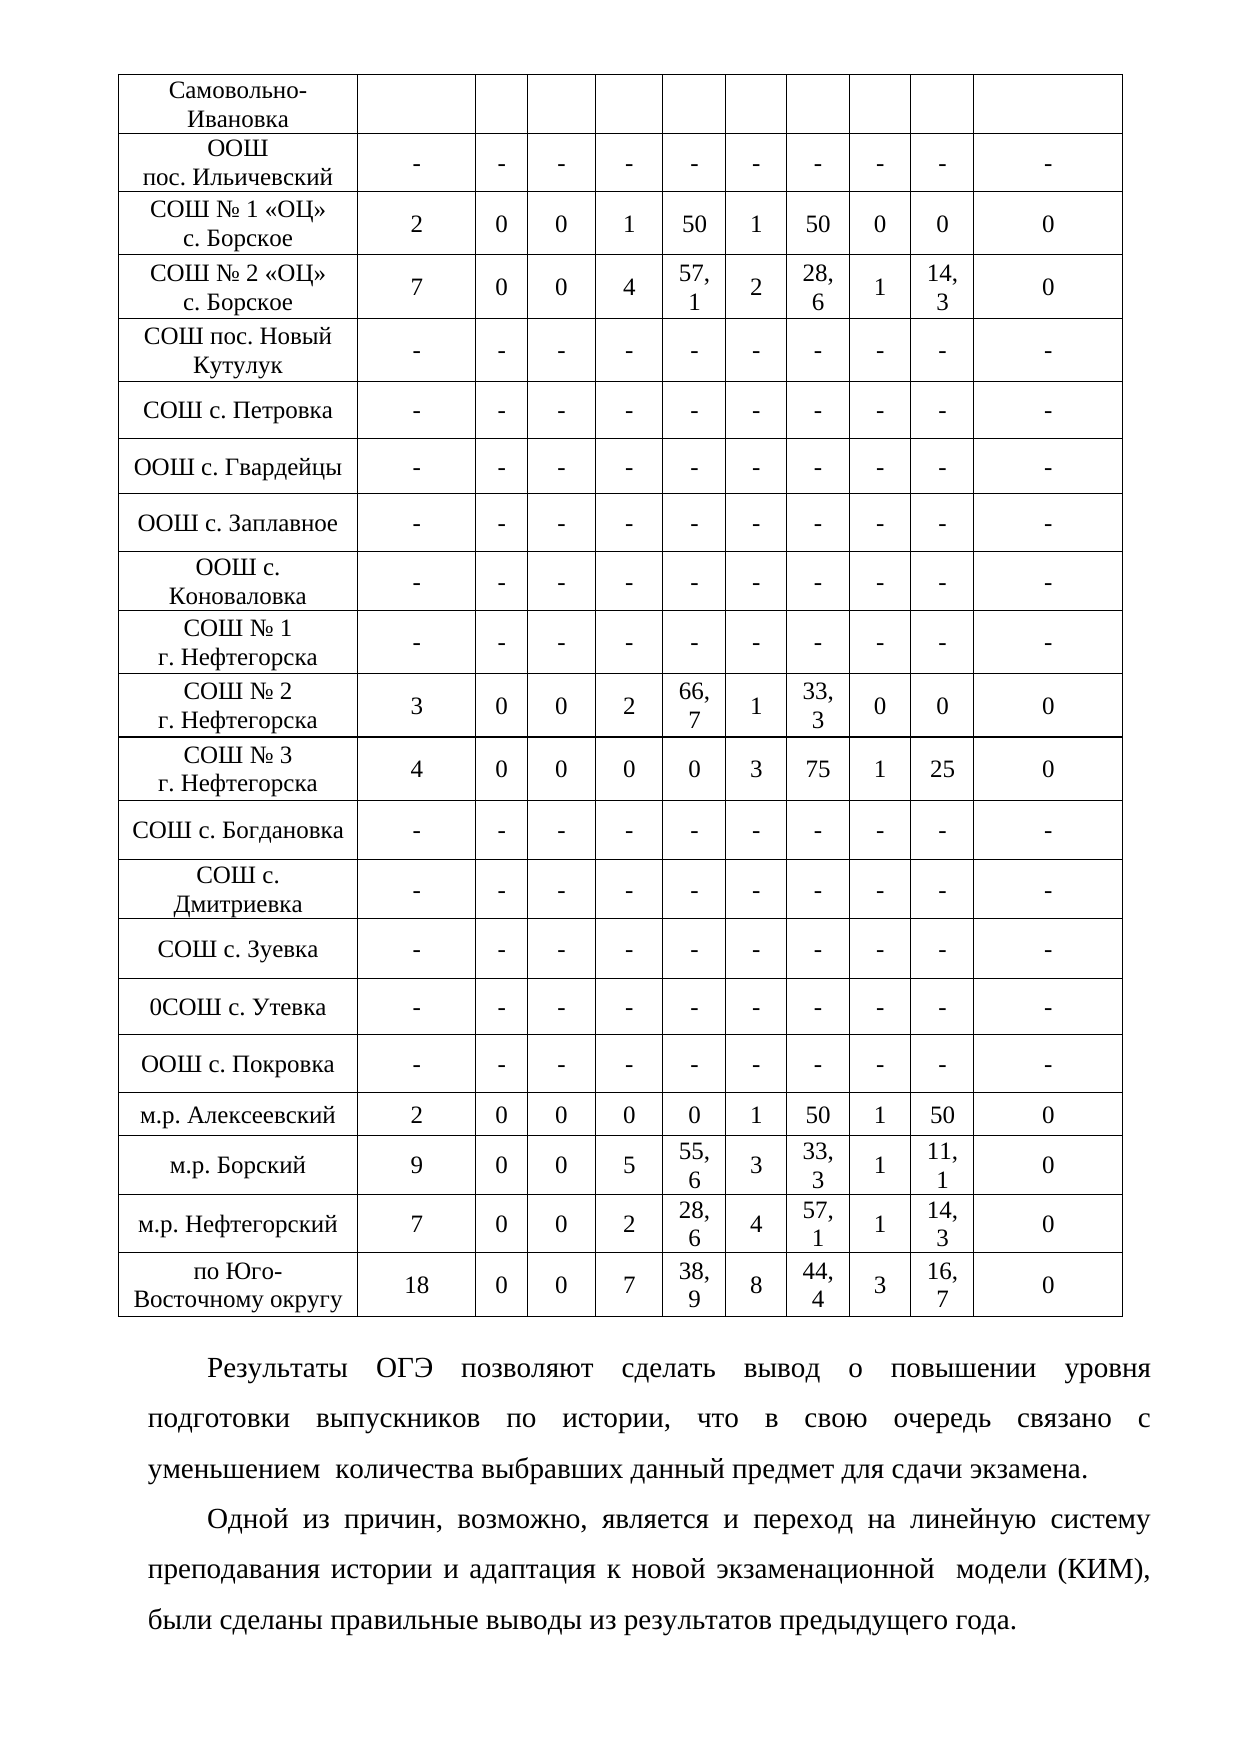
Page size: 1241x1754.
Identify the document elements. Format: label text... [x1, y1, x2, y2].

table_cell - [358, 319, 475, 381]
text Одной из причин, возможно, является и переход на линейную систему преподавания истории и адаптация к новой экзаменационной модели (КИМ), были сделаны правильные выводы из результатов предыдущего года. [148, 1501, 1152, 1635]
table_cell СОШ с. Дмитриевка [119, 860, 357, 918]
table_cell 2 [358, 192, 475, 254]
table_cell 0 [663, 1093, 725, 1135]
table_cell - [663, 134, 725, 191]
table_cell - [596, 382, 662, 438]
table_cell 1 [726, 674, 786, 736]
table_cell - [726, 382, 786, 438]
table_cell 50 [911, 1093, 973, 1135]
table_cell - [726, 134, 786, 191]
table_cell - [850, 919, 910, 978]
table_cell м.р. Нефтегорский [119, 1195, 357, 1252]
table_cell - [663, 439, 725, 493]
table_cell - [476, 494, 527, 551]
table_cell 9 [358, 1136, 475, 1194]
table_cell - [663, 75, 725, 132]
table_cell 28,6 [663, 1195, 725, 1252]
table_cell - [974, 319, 1122, 381]
table_cell 1 [850, 738, 910, 800]
table_cell - [476, 319, 527, 381]
table_cell - [528, 134, 595, 191]
table_cell 0 [974, 1253, 1122, 1316]
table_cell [119, 75, 357, 132]
table_cell - [850, 75, 910, 132]
table_cell - [911, 1035, 973, 1092]
table_cell - [726, 1035, 786, 1092]
table_cell - [528, 979, 595, 1034]
table_cell - [596, 552, 662, 610]
table_cell - [358, 919, 475, 978]
table_cell - [596, 919, 662, 978]
table_cell 14,3 [911, 255, 973, 318]
table_cell - [358, 75, 475, 132]
table_cell - [974, 801, 1122, 859]
table_cell СОШ с. Зуевка [119, 919, 357, 978]
table_cell - [787, 860, 849, 918]
table_cell - [850, 860, 910, 918]
table_cell - [911, 494, 973, 551]
table_cell - [911, 860, 973, 918]
table_cell СОШ с. Петровка [119, 382, 357, 438]
table_cell - [911, 801, 973, 859]
table_cell 0 [974, 192, 1122, 254]
table_cell - [787, 439, 849, 493]
table_cell - [726, 319, 786, 381]
table_cell 0 [528, 1253, 595, 1316]
table_cell 0 [850, 674, 910, 736]
table_cell - [850, 801, 910, 859]
table_cell 18 [358, 1253, 475, 1316]
table_cell 1 [726, 192, 786, 254]
table_cell ООШ с. Покровка [119, 1035, 357, 1092]
table_cell 2 [726, 255, 786, 318]
table_cell - [974, 1035, 1122, 1092]
table_cell - [476, 439, 527, 493]
table_cell - [528, 552, 595, 610]
table_cell 4 [358, 738, 475, 800]
table_cell - [787, 319, 849, 381]
table_cell - [476, 801, 527, 859]
table_cell 0 [476, 1136, 527, 1194]
table_cell - [974, 611, 1122, 673]
table_cell 0 [476, 738, 527, 800]
table_cell - [663, 494, 725, 551]
table_cell - [974, 75, 1122, 132]
table_cell 75 [787, 738, 849, 800]
table_cell - [726, 75, 786, 132]
table_cell 38,9 [663, 1253, 725, 1316]
table_cell ООШ с. Заплавное [119, 494, 357, 551]
table_cell - [663, 860, 725, 918]
table_cell 0 [974, 255, 1122, 318]
table_cell - [787, 979, 849, 1034]
table_cell - [850, 979, 910, 1034]
table_cell - [850, 1035, 910, 1092]
table_cell 0 [596, 738, 662, 800]
table_cell 1 [596, 192, 662, 254]
table_cell - [726, 860, 786, 918]
table_cell - [528, 611, 595, 673]
table_cell 0 [974, 1136, 1122, 1194]
table_cell - [974, 979, 1122, 1034]
table_cell - [476, 919, 527, 978]
table_cell - [528, 860, 595, 918]
table_cell ООШ пос. Ильичевский [119, 134, 357, 191]
table_cell 1 [850, 1136, 910, 1194]
table_cell СОШ с. Богдановка [119, 801, 357, 859]
table_cell 57,1 [787, 1195, 849, 1252]
table_cell - [476, 382, 527, 438]
table_cell - [476, 979, 527, 1034]
table_cell 1 [850, 1195, 910, 1252]
table_cell - [787, 801, 849, 859]
text Результаты ОГЭ позволяют сделать вывод о повышении уровня подготовки выпускников по истории, что в свою очередь связано с уменьшением количества выбравших данный предмет для сдачи экзамена. [148, 1350, 1152, 1484]
table_cell 0 [911, 192, 973, 254]
table_cell - [476, 552, 527, 610]
table_cell 14,3 [911, 1195, 973, 1252]
table_cell 7 [358, 1195, 475, 1252]
table_cell - [974, 134, 1122, 191]
table_cell - [726, 919, 786, 978]
table_cell 3 [726, 738, 786, 800]
table_cell - [787, 494, 849, 551]
table_cell 57,1 [663, 255, 725, 318]
table_cell - [476, 1035, 527, 1092]
table_cell - [358, 1035, 475, 1092]
table_cell - [911, 919, 973, 978]
table_cell - [358, 134, 475, 191]
table_cell 0 [528, 1136, 595, 1194]
table_cell 0 [911, 674, 973, 736]
table_cell 0 [596, 1093, 662, 1135]
table_cell - [663, 611, 725, 673]
table_cell - [974, 439, 1122, 493]
table_cell - [787, 919, 849, 978]
table_cell - [911, 134, 973, 191]
table_cell - [974, 494, 1122, 551]
table_cell 11,1 [911, 1136, 973, 1194]
table_cell ООШ с. Коноваловка [119, 552, 357, 610]
table_cell - [528, 319, 595, 381]
table_cell - [596, 75, 662, 132]
table_cell - [528, 75, 595, 132]
table_cell 0 [476, 1195, 527, 1252]
table_cell - [663, 319, 725, 381]
table_cell - [850, 611, 910, 673]
table_cell - [787, 611, 849, 673]
table_cell - [787, 75, 849, 132]
table_cell 66,7 [663, 674, 725, 736]
table_cell СОШ № 1 г. Нефтегорска [119, 611, 357, 673]
table_cell - [850, 552, 910, 610]
table_cell - [911, 552, 973, 610]
table_cell - [528, 494, 595, 551]
table_cell - [528, 382, 595, 438]
table_cell 7 [596, 1253, 662, 1316]
table_cell 33,3 [787, 674, 849, 736]
table_cell 55,6 [663, 1136, 725, 1194]
table_cell - [596, 319, 662, 381]
table_cell 0 [476, 674, 527, 736]
table_cell - [850, 494, 910, 551]
table_cell 2 [358, 1093, 475, 1135]
table_cell 28,6 [787, 255, 849, 318]
table_cell - [726, 552, 786, 610]
table_cell 7 [358, 255, 475, 318]
table_cell - [663, 552, 725, 610]
table_cell - [663, 919, 725, 978]
table_cell - [726, 801, 786, 859]
table_cell 3 [358, 674, 475, 736]
table_cell 0 [528, 738, 595, 800]
table_cell 2 [596, 1195, 662, 1252]
table_cell - [974, 919, 1122, 978]
table_cell по Юго-Восточному округу [119, 1253, 357, 1316]
table_cell - [358, 439, 475, 493]
table_cell - [596, 611, 662, 673]
table_cell 0СОШ с. Утевка [119, 979, 357, 1034]
table_cell 0 [476, 1093, 527, 1135]
table_cell - [974, 382, 1122, 438]
table_cell - [911, 611, 973, 673]
table_cell 0 [850, 192, 910, 254]
table_cell - [476, 611, 527, 673]
table_cell - [596, 801, 662, 859]
table_cell - [726, 611, 786, 673]
table_cell 0 [476, 192, 527, 254]
table_cell ООШ с. Гвардейцы [119, 439, 357, 493]
table_cell СОШ пос. Новый Кутулук [119, 319, 357, 381]
table_cell - [358, 801, 475, 859]
table_cell - [911, 979, 973, 1034]
table_cell - [787, 1035, 849, 1092]
table_cell СОШ № 1 «ОЦ» с. Борское [119, 192, 357, 254]
table_cell 0 [974, 1195, 1122, 1252]
table_cell 0 [974, 674, 1122, 736]
table_cell - [850, 319, 910, 381]
table_cell 0 [528, 255, 595, 318]
table_cell - [974, 860, 1122, 918]
table_cell - [528, 1035, 595, 1092]
table_cell 3 [850, 1253, 910, 1316]
table_cell - [596, 134, 662, 191]
table_cell 16,7 [911, 1253, 973, 1316]
table_cell - [787, 382, 849, 438]
table_cell - [358, 611, 475, 673]
table_cell 2 [596, 674, 662, 736]
table_cell 0 [974, 738, 1122, 800]
table_cell 0 [476, 255, 527, 318]
table_cell - [596, 494, 662, 551]
table_cell 1 [850, 1093, 910, 1135]
table_cell 4 [726, 1195, 786, 1252]
table_cell - [911, 439, 973, 493]
table_cell 50 [663, 192, 725, 254]
table_cell 0 [528, 192, 595, 254]
table_cell 0 [528, 1093, 595, 1135]
table_cell 0 [663, 738, 725, 800]
table_cell 0 [974, 1093, 1122, 1135]
table_cell - [663, 801, 725, 859]
table_cell 5 [596, 1136, 662, 1194]
table_cell - [911, 382, 973, 438]
table_cell - [476, 860, 527, 918]
table_cell - [596, 979, 662, 1034]
table_cell 1 [726, 1093, 786, 1135]
table_cell СОШ № 2 г. Нефтегорска [119, 674, 357, 736]
table_cell - [358, 860, 475, 918]
table_cell 50 [787, 192, 849, 254]
table_cell - [476, 134, 527, 191]
table_cell - [358, 382, 475, 438]
table_cell 3 [726, 1136, 786, 1194]
table_cell 25 [911, 738, 973, 800]
table_cell 0 [528, 1195, 595, 1252]
table_cell - [596, 1035, 662, 1092]
table_cell - [358, 494, 475, 551]
table_cell 44,4 [787, 1253, 849, 1316]
table_cell - [974, 552, 1122, 610]
table_cell - [911, 75, 973, 132]
table_cell - [850, 439, 910, 493]
table_cell СОШ № 2 «ОЦ» с. Борское [119, 255, 357, 318]
table_cell 1 [850, 255, 910, 318]
table_cell - [528, 919, 595, 978]
table_cell - [358, 552, 475, 610]
table_cell 50 [787, 1093, 849, 1135]
table_cell - [850, 134, 910, 191]
table_cell - [596, 439, 662, 493]
table_cell - [911, 319, 973, 381]
table_cell - [726, 494, 786, 551]
table_cell - [726, 439, 786, 493]
table_cell 33,3 [787, 1136, 849, 1194]
table_cell СОШ № 3 г. Нефтегорска [119, 738, 357, 800]
table_cell 8 [726, 1253, 786, 1316]
table_cell - [663, 979, 725, 1034]
table_cell 0 [528, 674, 595, 736]
table_cell - [663, 1035, 725, 1092]
table_cell м.р. Борский [119, 1136, 357, 1194]
table_cell 4 [596, 255, 662, 318]
table_cell - [787, 134, 849, 191]
table_cell 0 [476, 1253, 527, 1316]
table_cell - [726, 979, 786, 1034]
table_cell - [663, 382, 725, 438]
table_cell - [850, 382, 910, 438]
table_cell - [596, 860, 662, 918]
table_cell - [358, 979, 475, 1034]
table_cell - [787, 552, 849, 610]
table_cell - [528, 439, 595, 493]
table_cell - [476, 75, 527, 132]
table_cell м.р. Алексеевский [119, 1093, 357, 1135]
table_cell - [528, 801, 595, 859]
